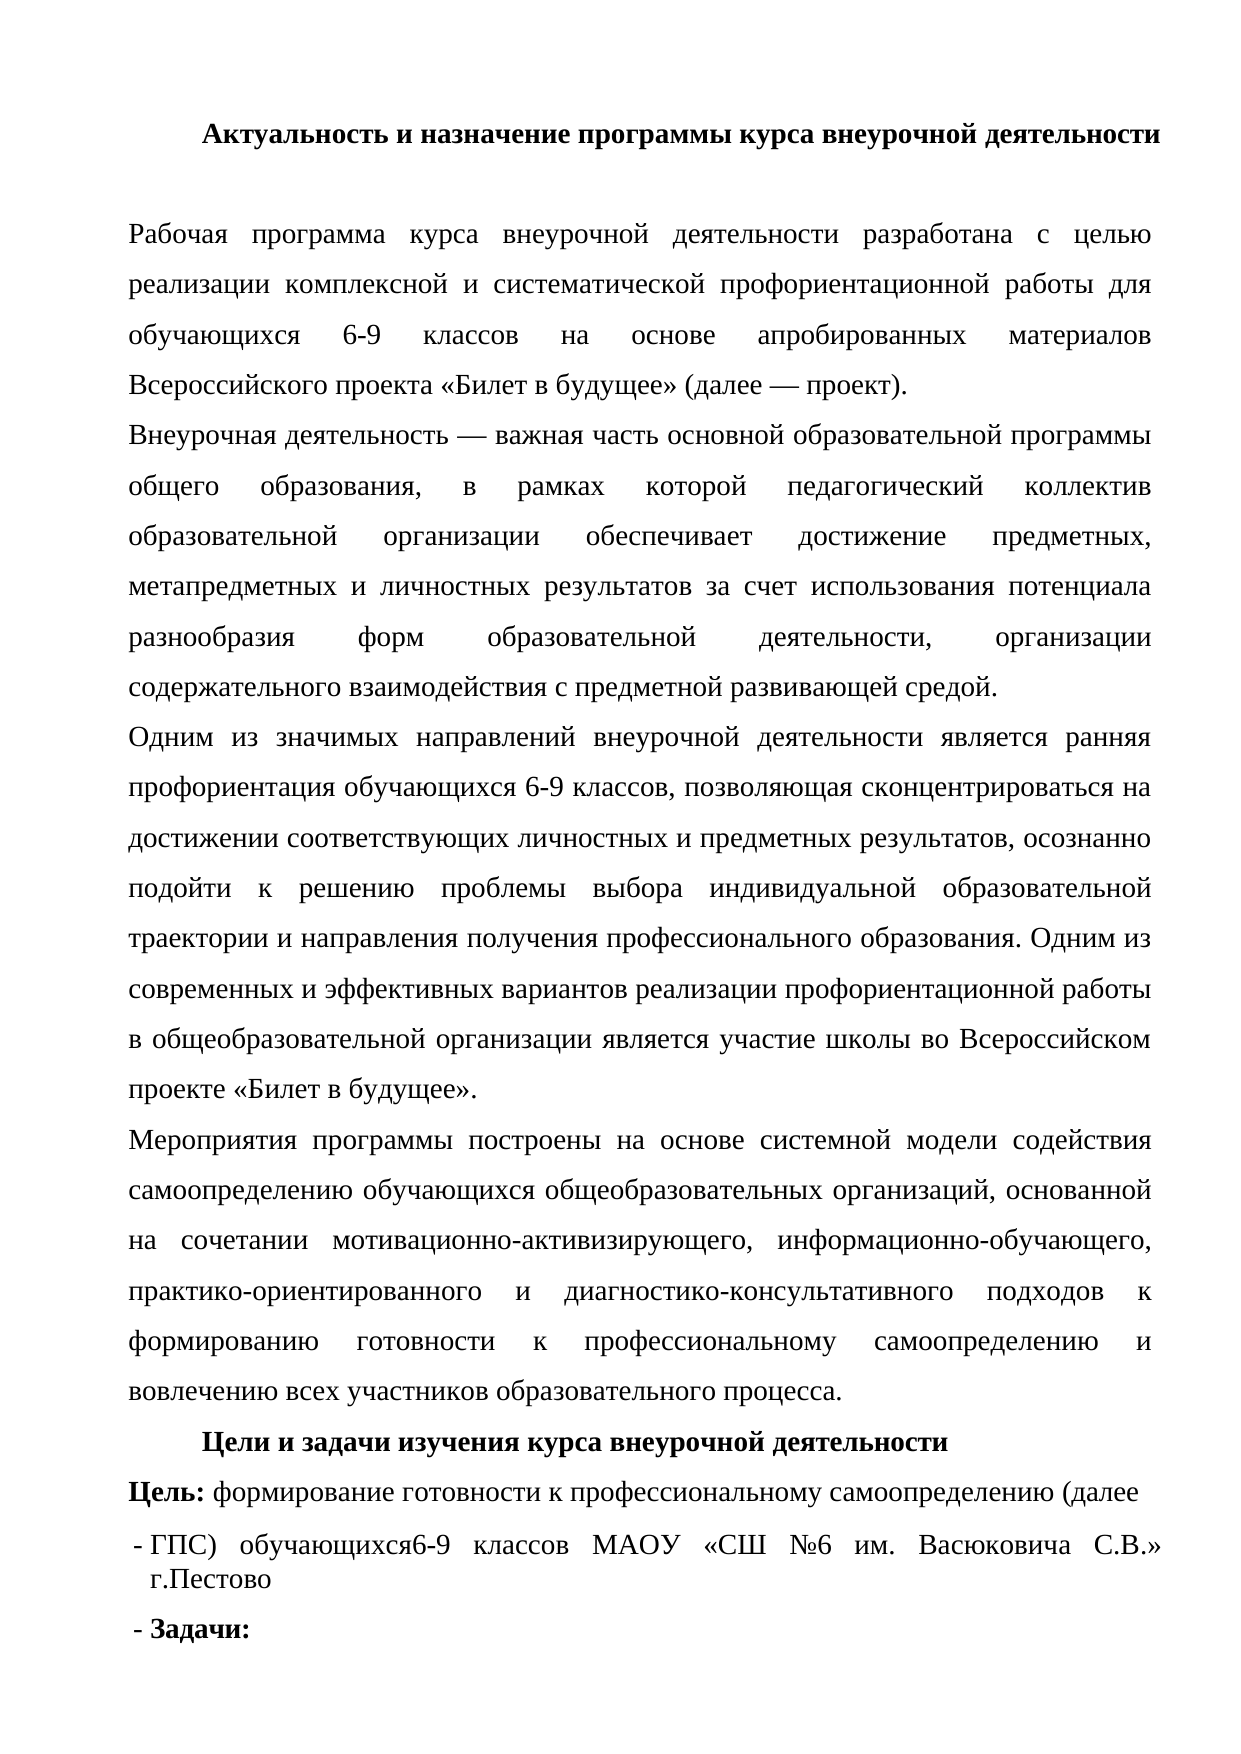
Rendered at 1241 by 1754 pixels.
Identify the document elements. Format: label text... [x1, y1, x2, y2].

subtitle Актуальность и назначение программы курса внеурочной деятельности [202, 116, 1163, 149]
list ГПС) обучающихся6-9 классов МАОУ «СШ №6 им. Васюковича С.В.» г.Пестово [133, 1527, 1163, 1594]
text Рабочая программа курса внеурочной деятельности разработана с целью реализации комплексной и систематической профориентационной работы для обучающихся 6-9 классов на основе апробированных материалов Всероссийского проекта «Билет в будущее» (далее — проект). [128, 216, 1152, 401]
text Цель: формирование готовности к профессиональному самоопределению (далее [128, 1474, 1163, 1507]
text Внеурочная деятельность — важная часть основной образовательной программы общего образования, в рамках которой педагогический коллектив образовательной организации обеспечивает достижение предметных, метапредметных и личностных результатов за счет использования потенциала разнообразия форм образовательной деятельности, организации содержательного взаимодействия с предметной развивающей средой. [128, 417, 1152, 702]
text Мероприятия программы построены на основе системной модели содействия самоопределению обучающихся общеобразовательных организаций, основанной на сочетании мотивационно-активизирующего, информационно-обучающего, практико-ориентированного и диагностико-консультативного подходов к формированию готовности к профессиональному самоопределению и вовлечению всех участников образовательного процесса. [128, 1122, 1152, 1407]
list Задачи: [133, 1611, 744, 1644]
text Одним из значимых направлений внеурочной деятельности является ранняя профориентация обучающихся 6-9 классов, позволяющая сконцентрироваться на достижении соответствующих личностных и предметных результатов, осознанно подойти к решению проблемы выбора индивидуальной образовательной траектории и направления получения профессионального образования. Одним из современных и эффективных вариантов реализации профориентационной работы в общеобразовательной организации является участие школы во Всероссийском проекте «Билет в будущее». [128, 719, 1152, 1105]
subtitle Цели и задачи изучения курса внеурочной деятельности [202, 1424, 1163, 1458]
